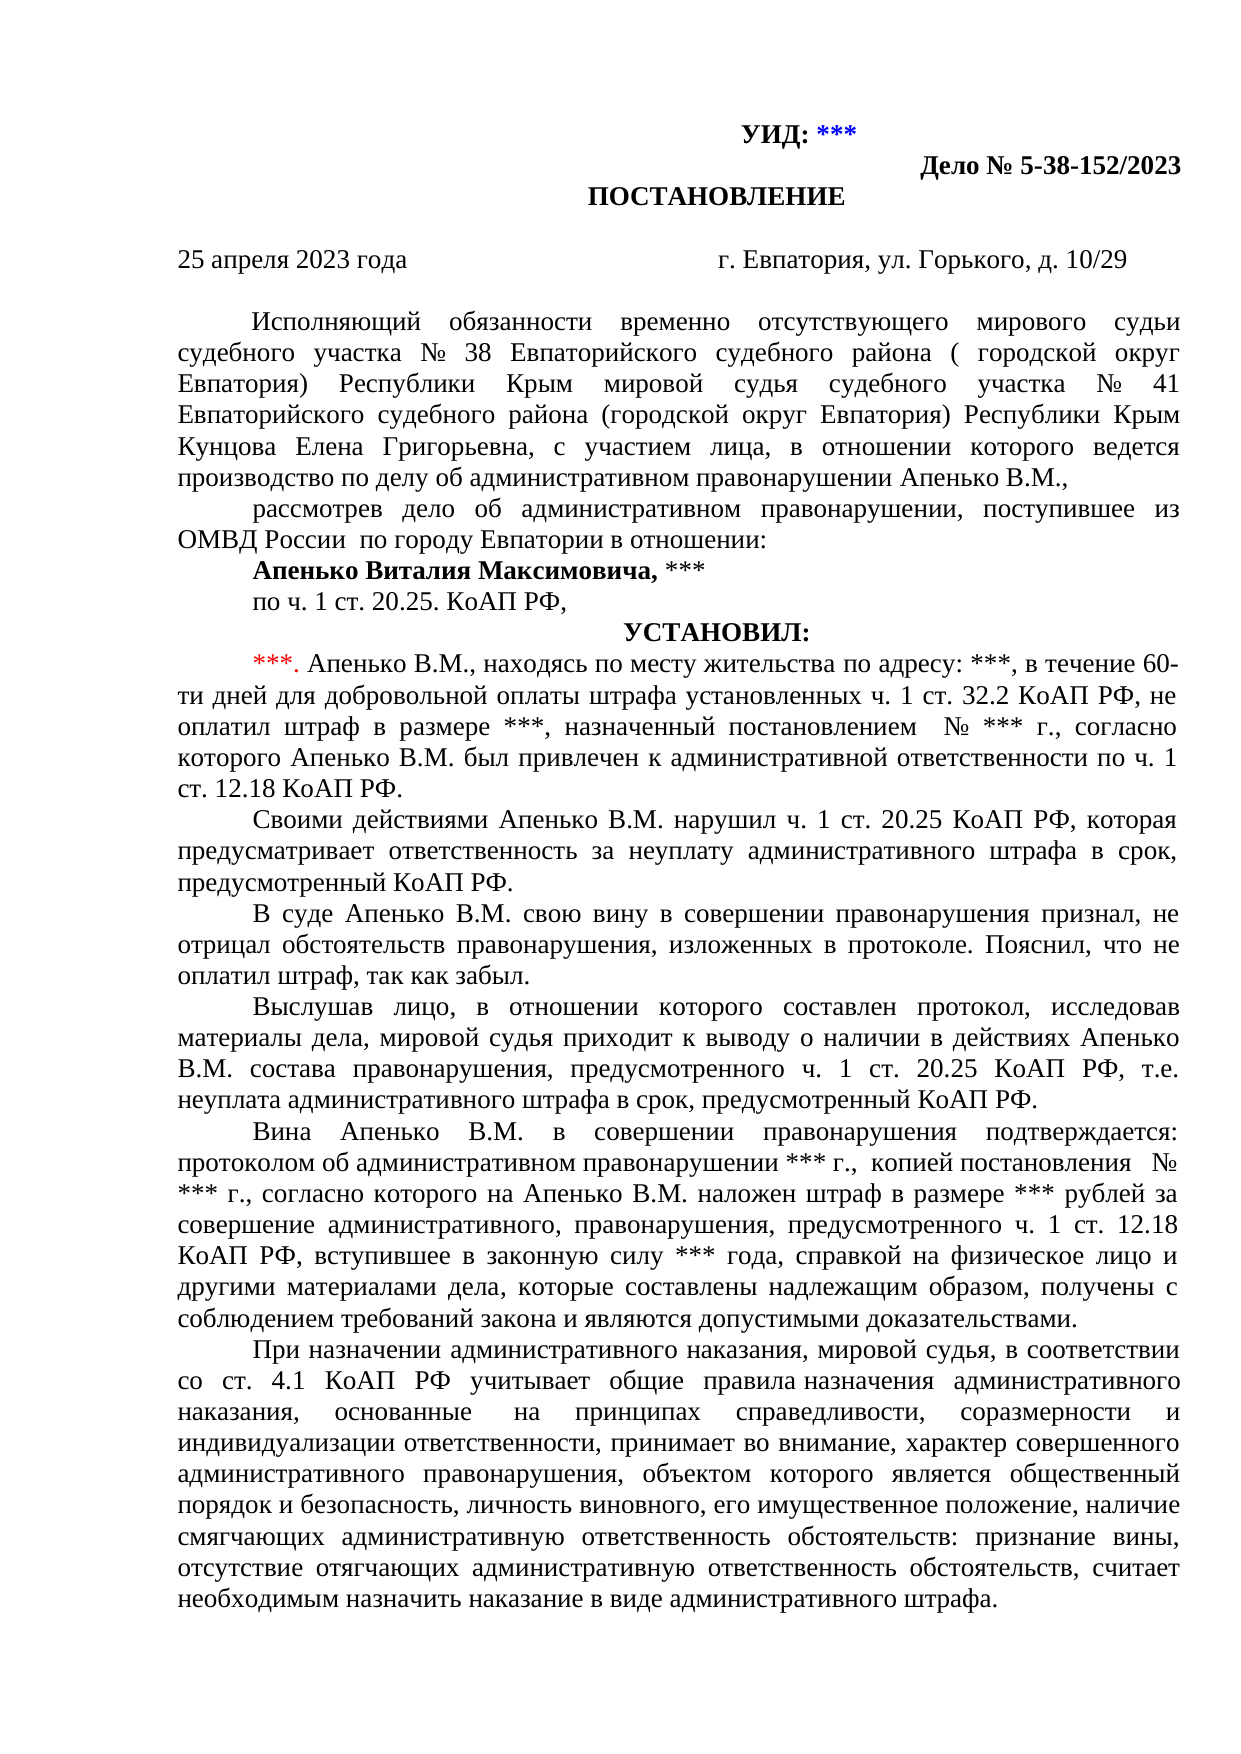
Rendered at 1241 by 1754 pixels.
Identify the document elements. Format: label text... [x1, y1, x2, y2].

text Исполняющий обязанности временно отсутствующего мирового судьи судебного участка № 38 Евпаторийского судебного района ( городской округ Евпатория) Республики Крым мировой судья судебного участка № 41 Евпаторийского судебного района (городской округ Евпатория) Республики Крым Кунцова Елена Григорьевна, с участием лица, в отношении которого ведется производство по делу об административном правонарушении Апенько В.М., [177, 305, 1181, 492]
text 25 апреля 2023 года г. Евпатория, ул. Горького, д. 10/29 [177, 243, 1181, 274]
text рассмотрев дело об административном правонарушении, поступившее из ОМВД России по городу Евпатории в отношении: [177, 492, 1181, 554]
text Дело № 5-38-152/2023 [177, 149, 1181, 180]
text Вина Апенько В.М. в совершении правонарушения подтверждается: протоколом об административном правонарушении *** г., копией постановления № *** г., согласно которого на Апенько В.М. наложен штраф в размере *** рублей за совершение административного, правонарушения, предусмотренного ч. 1 ст. 12.18 КоАП РФ, вступившее в законную силу *** года, справкой на физическое лицо и другими материалами дела, которые составлены надлежащим образом, получены с соблюдением требований закона и являются допустимыми доказательствами. [177, 1115, 1179, 1333]
text Выслушав лицо, в отношении которого составлен протокол, исследовав материалы дела, мировой судья приходит к выводу о наличии в действиях Апенько В.М. состава правонарушения, предусмотренного ч. 1 ст. 20.25 КоАП РФ, т.е. неуплата административного штрафа в срок, предусмотренный КоАП РФ. [177, 990, 1181, 1115]
text Апенько Виталия Максимовича, *** [177, 554, 1179, 585]
text ПОСТАНОВЛЕНИЕ [177, 180, 1181, 212]
text При назначении административного наказания, мировой судья, в соответствии со ст. 4.1 КоАП РФ учитывает общие правила назначения административного наказания, основанные на принципах справедливости, соразмерности и индивидуализации ответственности, принимает во внимание, характер совершенного административного правонарушения, объектом которого является общественный порядок и безопасность, личность виновного, его имущественное положение, наличие смягчающих административную ответственность обстоятельств: признание вины, отсутствие отягчающих административную ответственность обстоятельств, считает необходимым назначить наказание в виде административного штрафа. [177, 1333, 1181, 1613]
text УСТАНОВИЛ: [177, 616, 1181, 648]
text В суде Апенько В.М. свою вину в совершении правонарушения признал, не отрицал обстоятельств правонарушения, изложенных в протоколе. Пояснил, что не оплатил штраф, так как забыл. [177, 897, 1181, 990]
text по ч. 1 ст. 20.25. КоАП РФ, [177, 585, 1181, 616]
text Своими действиями Апенько В.М. нарушил ч. 1 ст. 20.25 КоАП РФ, которая предусматривает ответственность за неуплату административного штрафа в срок, предусмотренный КоАП РФ. [177, 803, 1179, 897]
text УИД: *** [692, 118, 1181, 149]
text ***. Апенько В.М., находясь по месту жительства по адресу: ***, в течение 60-ти дней для добровольной оплаты штрафа установленных ч. 1 ст. 32.2 КоАП РФ, не оплатил штраф в размере ***, назначенный постановлением № *** г., согласно которого Апенько В.М. был привлечен к административной ответственности по ч. 1 ст. 12.18 КоАП РФ. [177, 648, 1179, 803]
